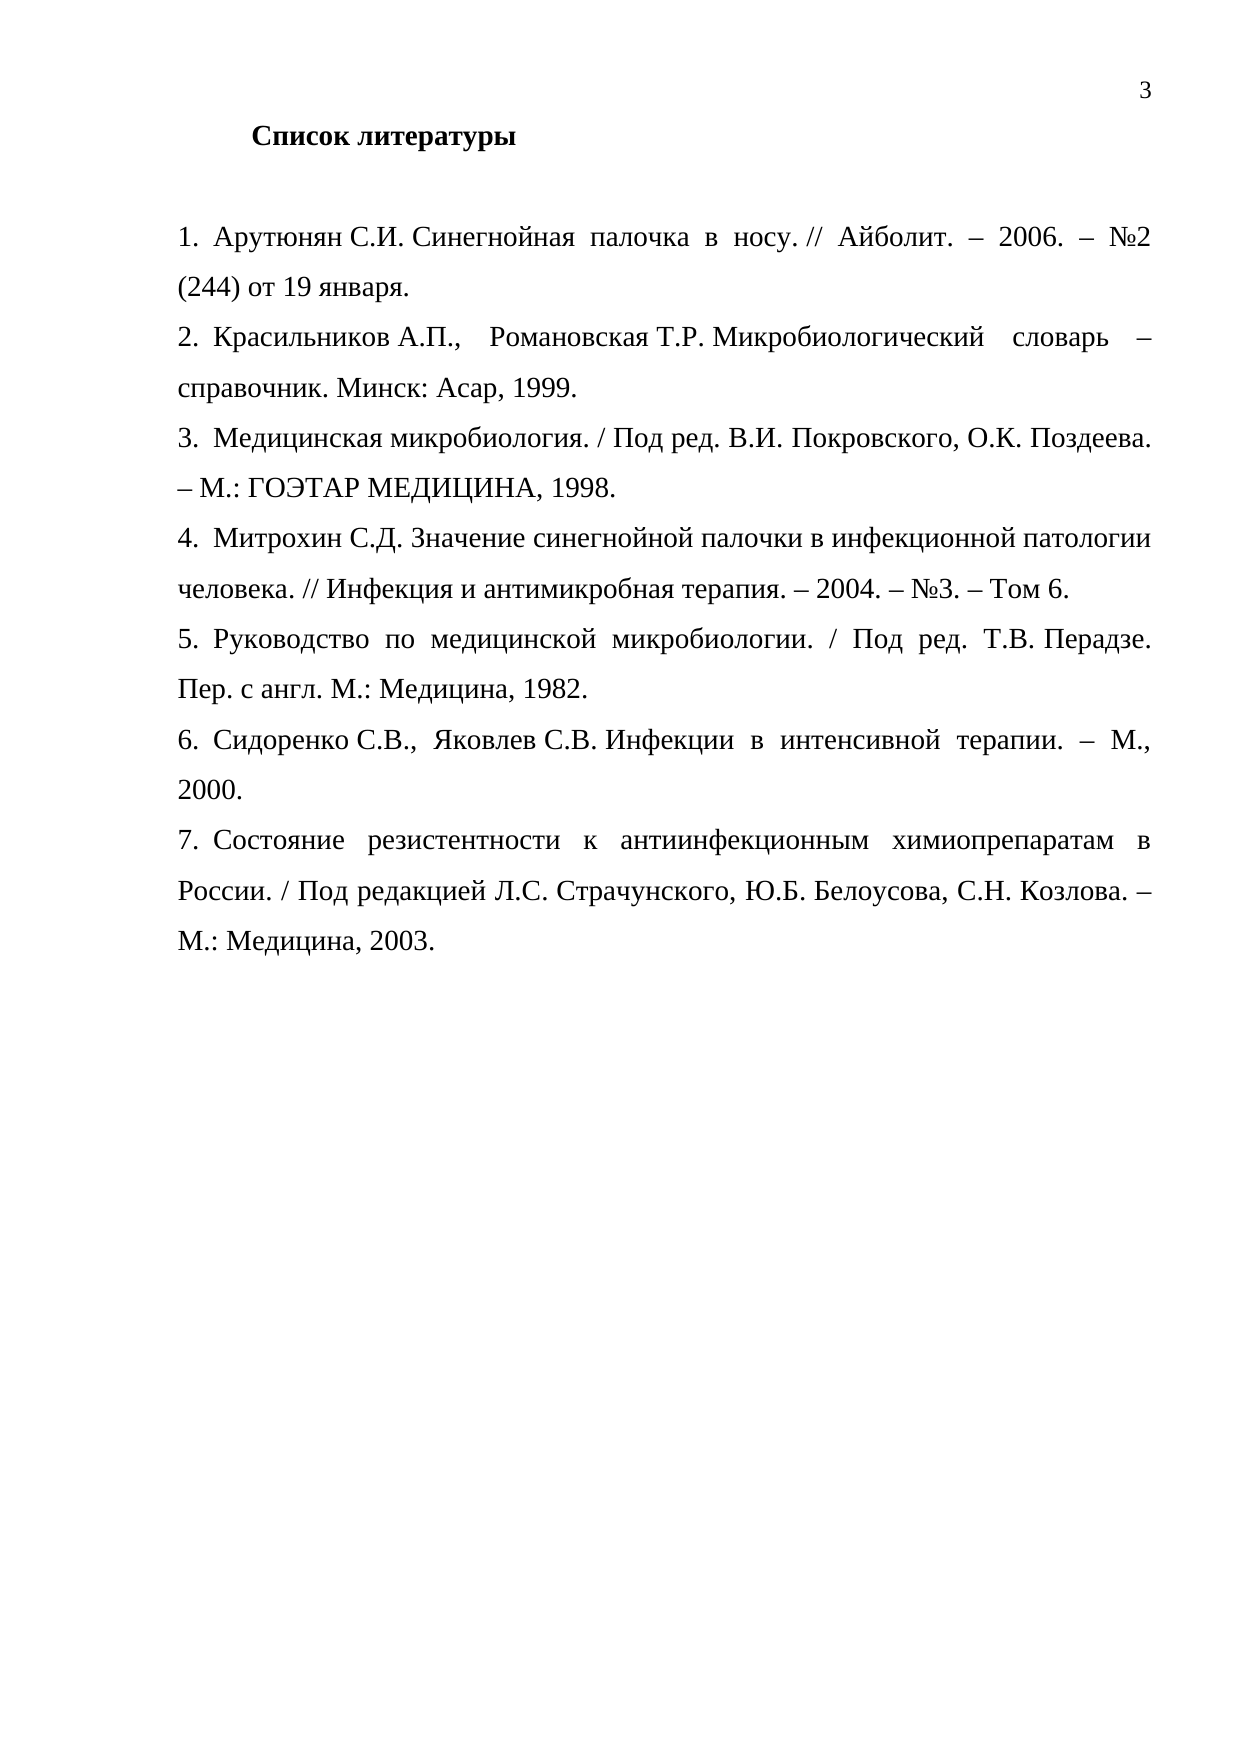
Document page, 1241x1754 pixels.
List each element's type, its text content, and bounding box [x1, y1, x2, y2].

list Состояние резистентности к антиинфекционным химиопрепаратам в России. / Под редакцией Л.С. Страчунского, Ю.Б. Белоусова, С.Н. Козлова. – М.: Медицина, 2003. [177, 822, 1152, 957]
list Митрохин С.Д. Значение синегнойной палочки в инфекционной патологии человека. // Инфекция и антимикробная терапия. – 2004. – №3. – Том 6. [177, 521, 1152, 604]
subtitle Список литературы [177, 118, 1152, 152]
list Арутюнян С.И. Синегнойная палочка в носу. // Айболит. – 2006. – №2 (244) от 19 января. [177, 219, 1152, 303]
list Красильников А.П., Романовская Т.Р. Микробиологический словарь – справочник. Минск: Асар, 1999. [177, 319, 1152, 403]
list Сидоренко С.В., Яковлев С.В. Инфекции в интенсивной терапии. – М., 2000. [177, 722, 1152, 806]
list Медицинская микробиология. / Под ред. В.И. Покровского, О.К. Поздеева. – М.: ГОЭТАР МЕДИЦИНА, 1998. [177, 420, 1152, 504]
list Руководство по медицинской микробиологии. / Под ред. Т.В. Перадзе. Пер. с англ. М.: Медицина, 1982. [177, 621, 1152, 705]
